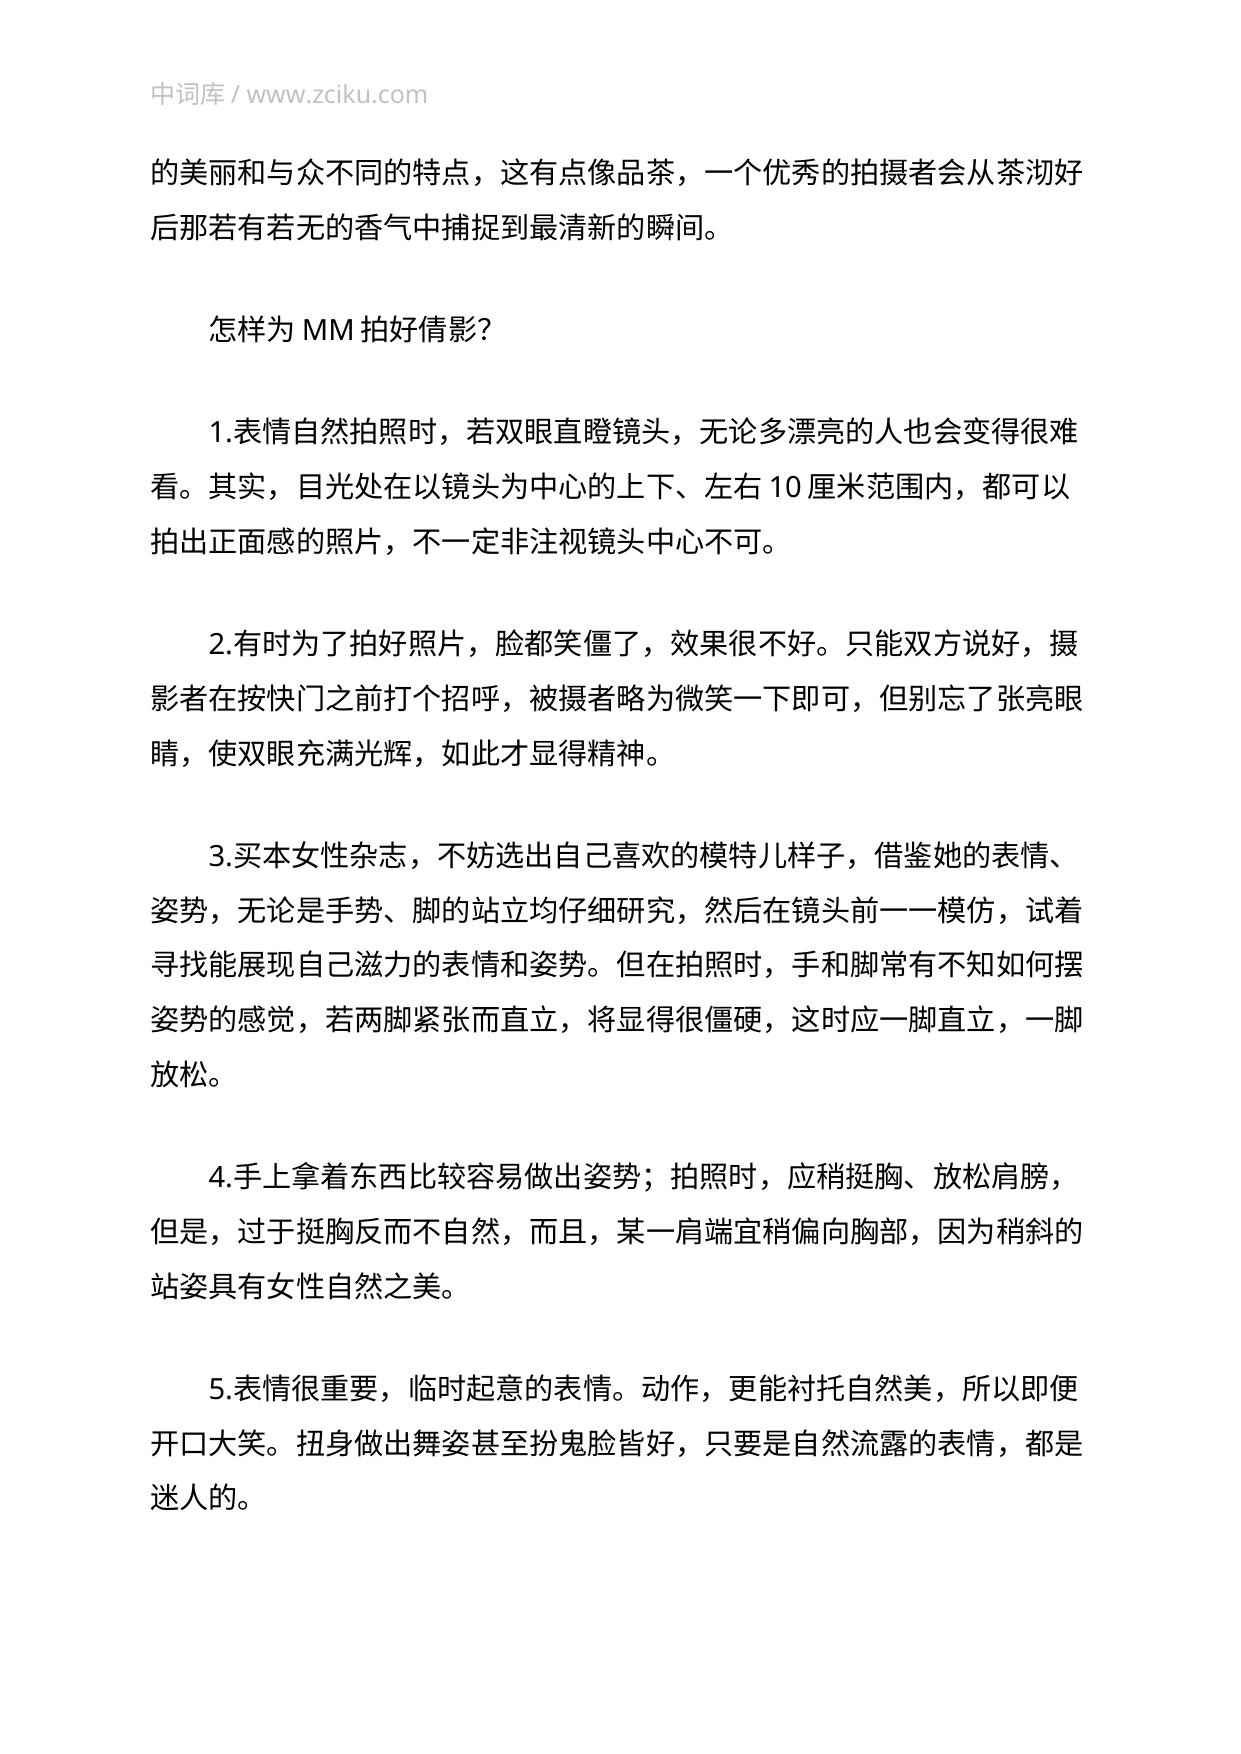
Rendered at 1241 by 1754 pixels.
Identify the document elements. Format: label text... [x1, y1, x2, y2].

text 1.表情自然拍照时，若双眼直瞪镜头，无论多漂亮的人也会变得很难看。其实，目光处在以镜头为中心的上下、左右10厘米范围内，都可以拍出正面感的照片，不一定非注视镜头中心不可。 [150, 409, 1090, 561]
text 3.买本女性杂志，不妨选出自己喜欢的模特儿样子，借鉴她的表情、姿势，无论是手势、脚的站立均仔细研究，然后在镜头前一一模仿，试着寻找能展现自己滋力的表情和姿势。但在拍照时，手和脚常有不知如何摆姿势的感觉，若两脚紧张而直立，将显得很僵硬，这时应一脚直立，一脚放松。 [150, 832, 1090, 1094]
text 4.手上拿着东西比较容易做出姿势；拍照时，应稍挺胸、放松肩膀，但是，过于挺胸反而不自然，而且，某一肩端宜稍偏向胸部，因为稍斜的站姿具有女性自然之美。 [150, 1153, 1090, 1306]
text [150, 150, 1090, 247]
text 2.有时为了拍好照片，脸都笑僵了，效果很不好。只能双方说好，摄影者在按快门之前打个招呼，被摄者略为微笑一下即可，但别忘了张亮眼睛，使双眼充满光辉，如此才显得精神。 [150, 620, 1090, 773]
text 怎样为MM拍好倩影？ [150, 307, 1090, 349]
text 5.表情很重要，临时起意的表情。动作，更能衬托自然美，所以即便开口大笑。扭身做出舞姿甚至扮鬼脸皆好，只要是自然流露的表情，都是迷人的。 [150, 1365, 1090, 1517]
